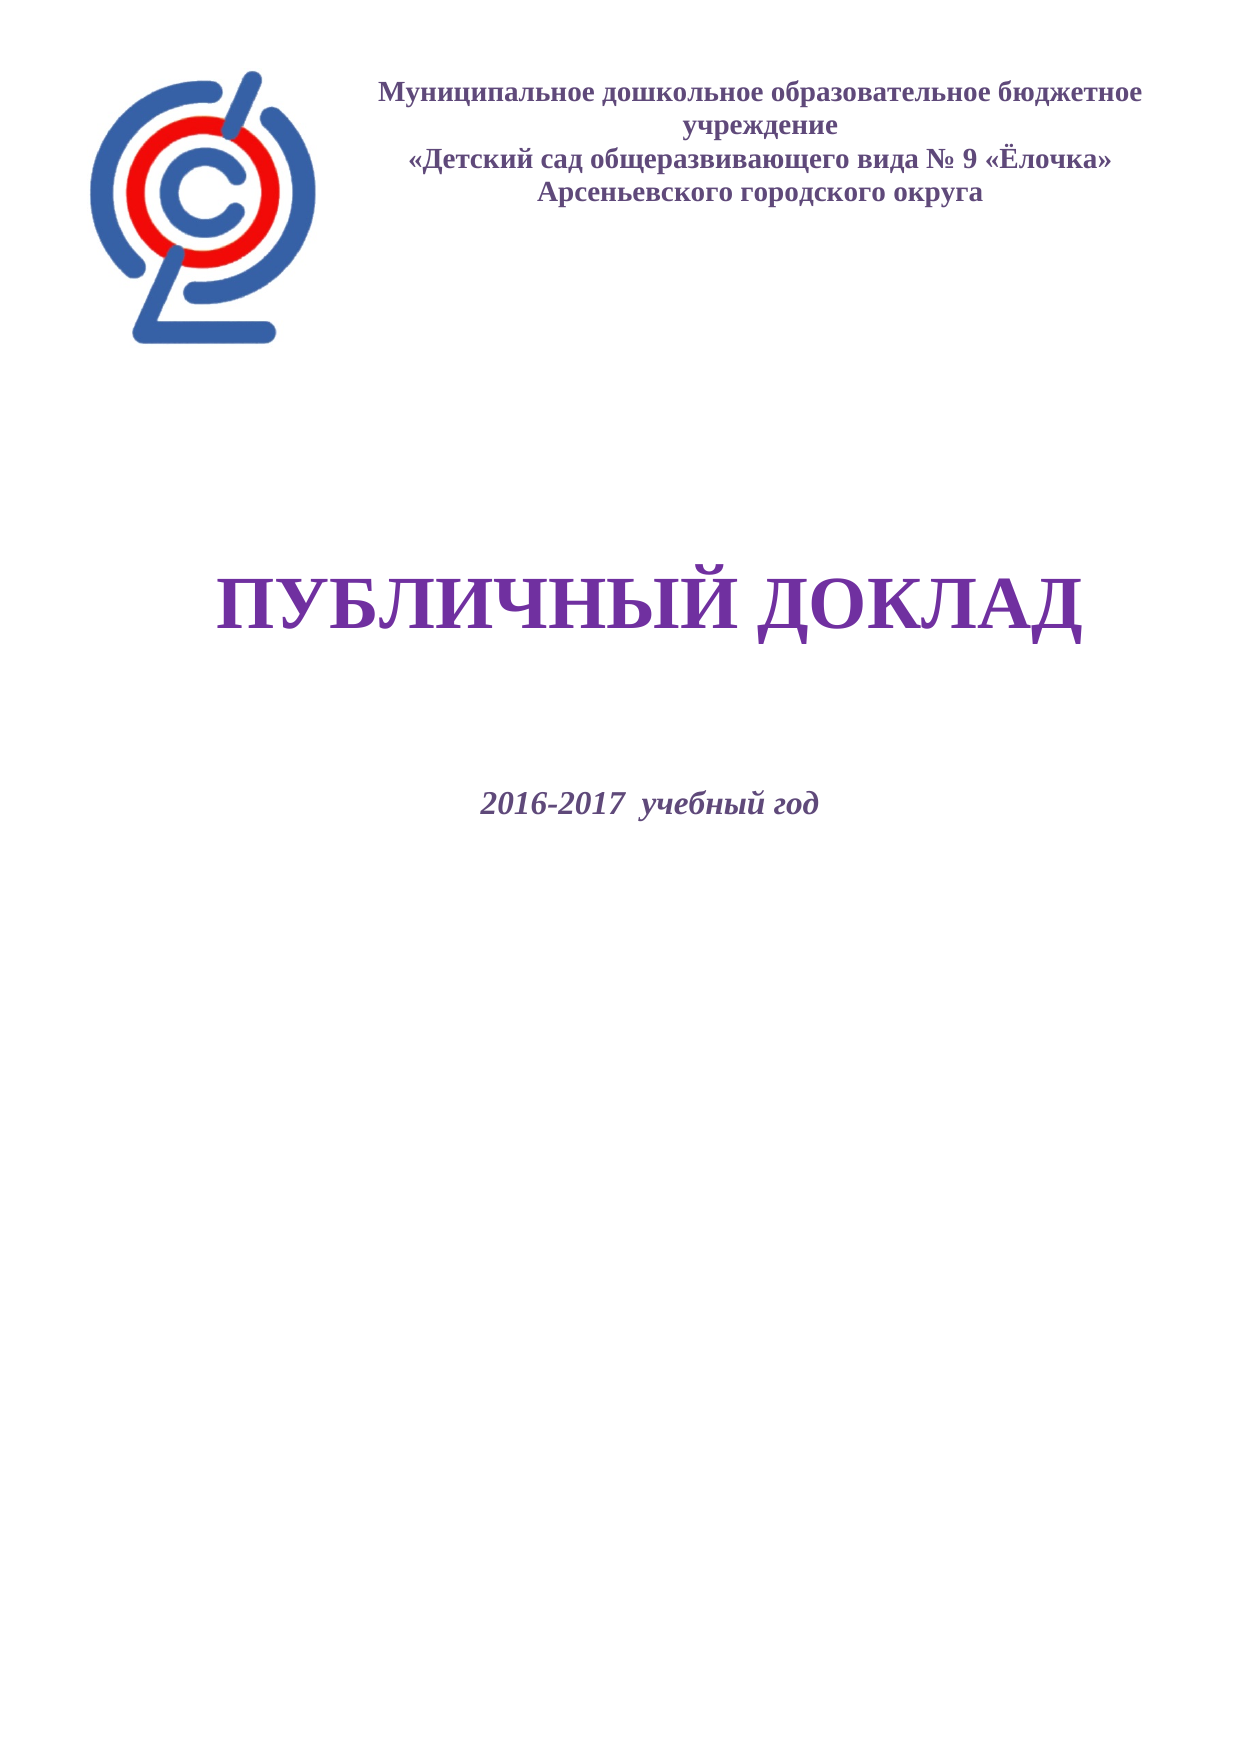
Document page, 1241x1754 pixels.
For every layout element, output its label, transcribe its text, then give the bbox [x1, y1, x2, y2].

text «Детский сад общеразвивающего вида № 9 «Ёлочка» Арсеньевского городского округа [321, 141, 1181, 208]
picture [86, 68, 321, 348]
text Муниципальное дошкольное образовательное бюджетное учреждение [321, 74, 1181, 141]
text 2016-2017 учебный год [118, 784, 1181, 822]
text ПУБЛИЧНЫЙ ДОКЛАД [118, 558, 1181, 644]
